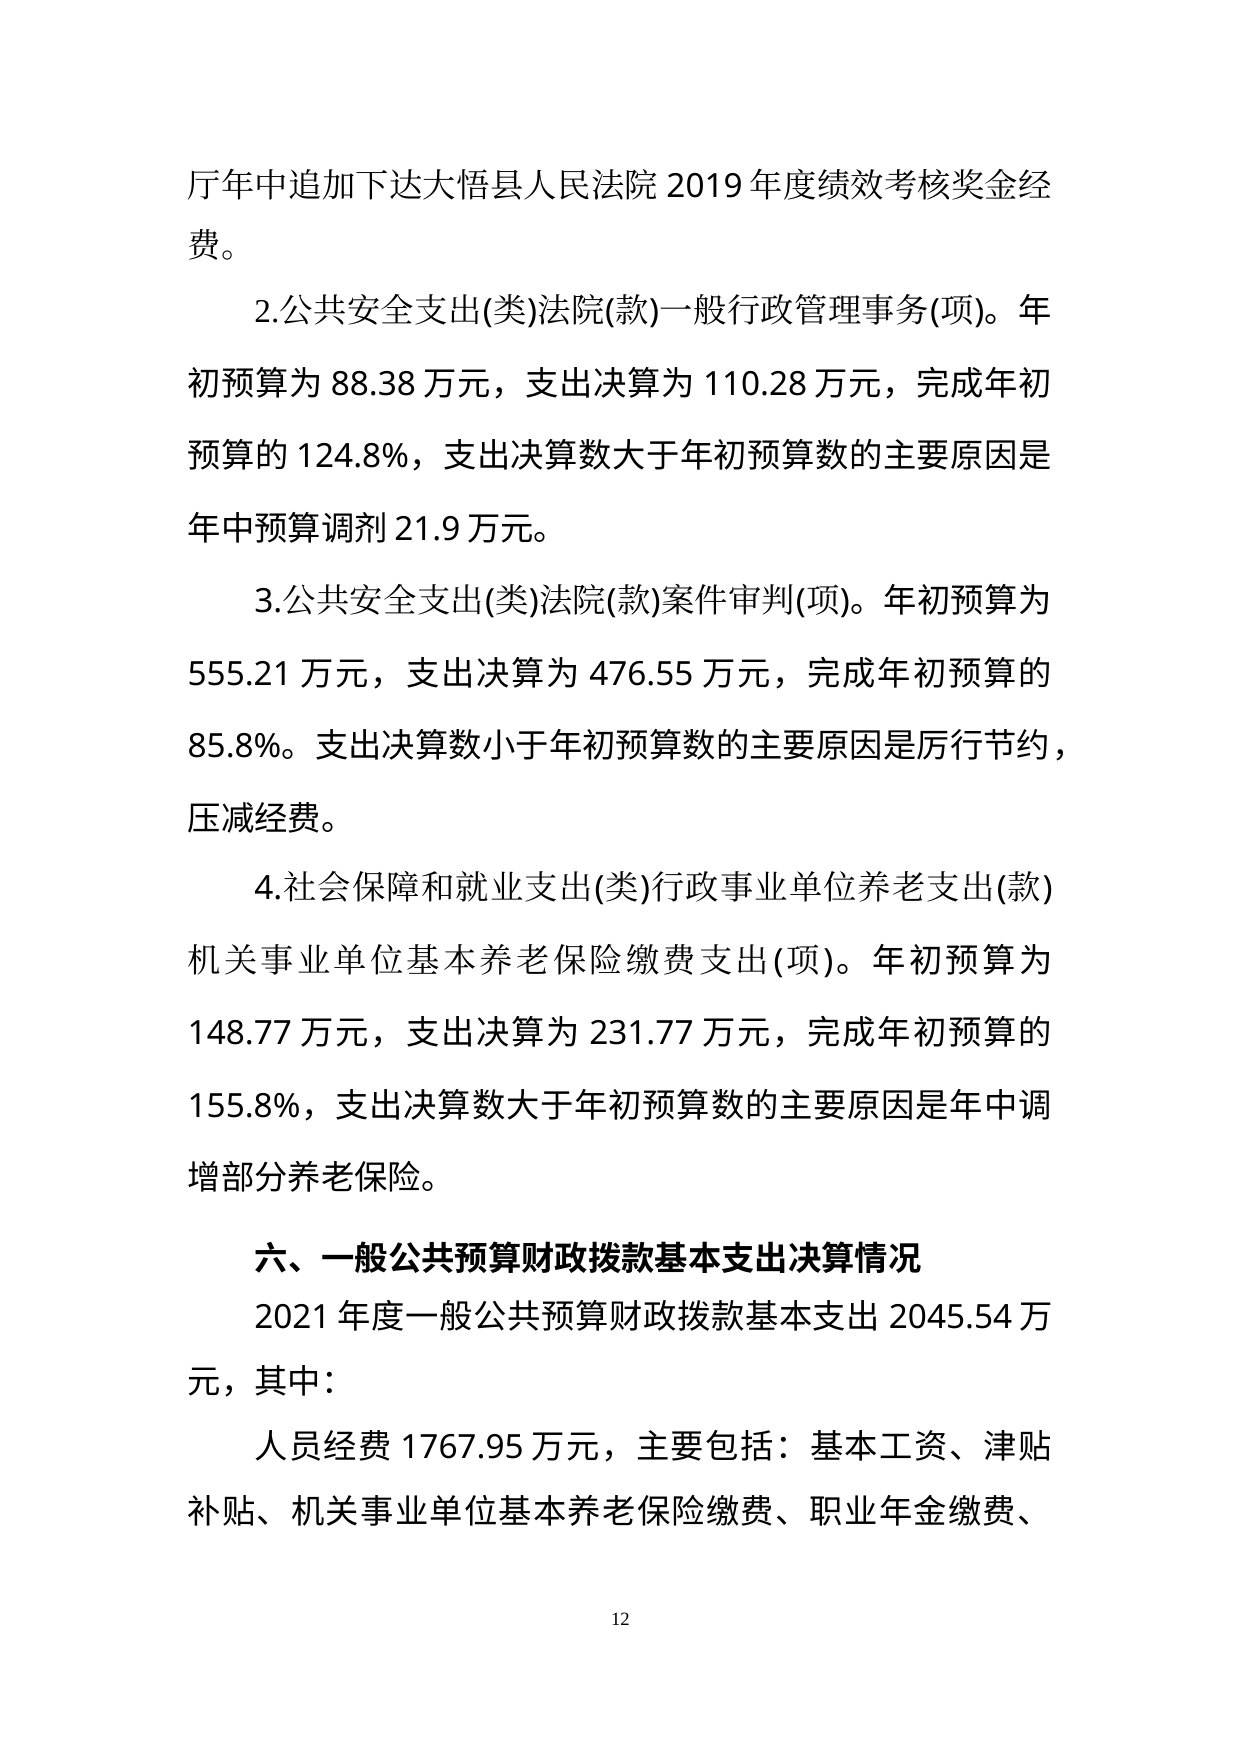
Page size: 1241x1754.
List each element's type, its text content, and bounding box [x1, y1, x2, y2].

text 六、一般公共预算财政拨款基本支出决算情况 [187, 1223, 1053, 1282]
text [187, 1412, 1053, 1542]
text 3.公共安全支出(类)法院(款)案件审判(项)。年初预算为555.21万元，支出决算为476.55万元，完成年初预算的85.8%。支出决算数小于年初预算数的主要原因是厉行节约，压减经费。 [187, 574, 1053, 840]
text 2.公共安全支出(类)法院(款)一般行政管理事务(项)。年初预算为88.38万元，支出决算为110.28万元，完成年初预算的124.8%，支出决算数大于年初预算数的主要原因是年中预算调剂21.9万元。 [187, 284, 1053, 550]
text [187, 162, 1053, 265]
text 2021年度一般公共预算财政拨款基本支出2045.54万元，其中： [187, 1282, 1053, 1412]
text 4.社会保障和就业支出(类)行政事业单位养老支出(款)机关事业单位基本养老保险缴费支出(项)。年初预算为 148.77万元，支出决算为231.77万元，完成年初预算的155.8%，支出决算数大于年初预算数的主要原因是年中调增部分养老保险。 [187, 864, 1053, 1199]
